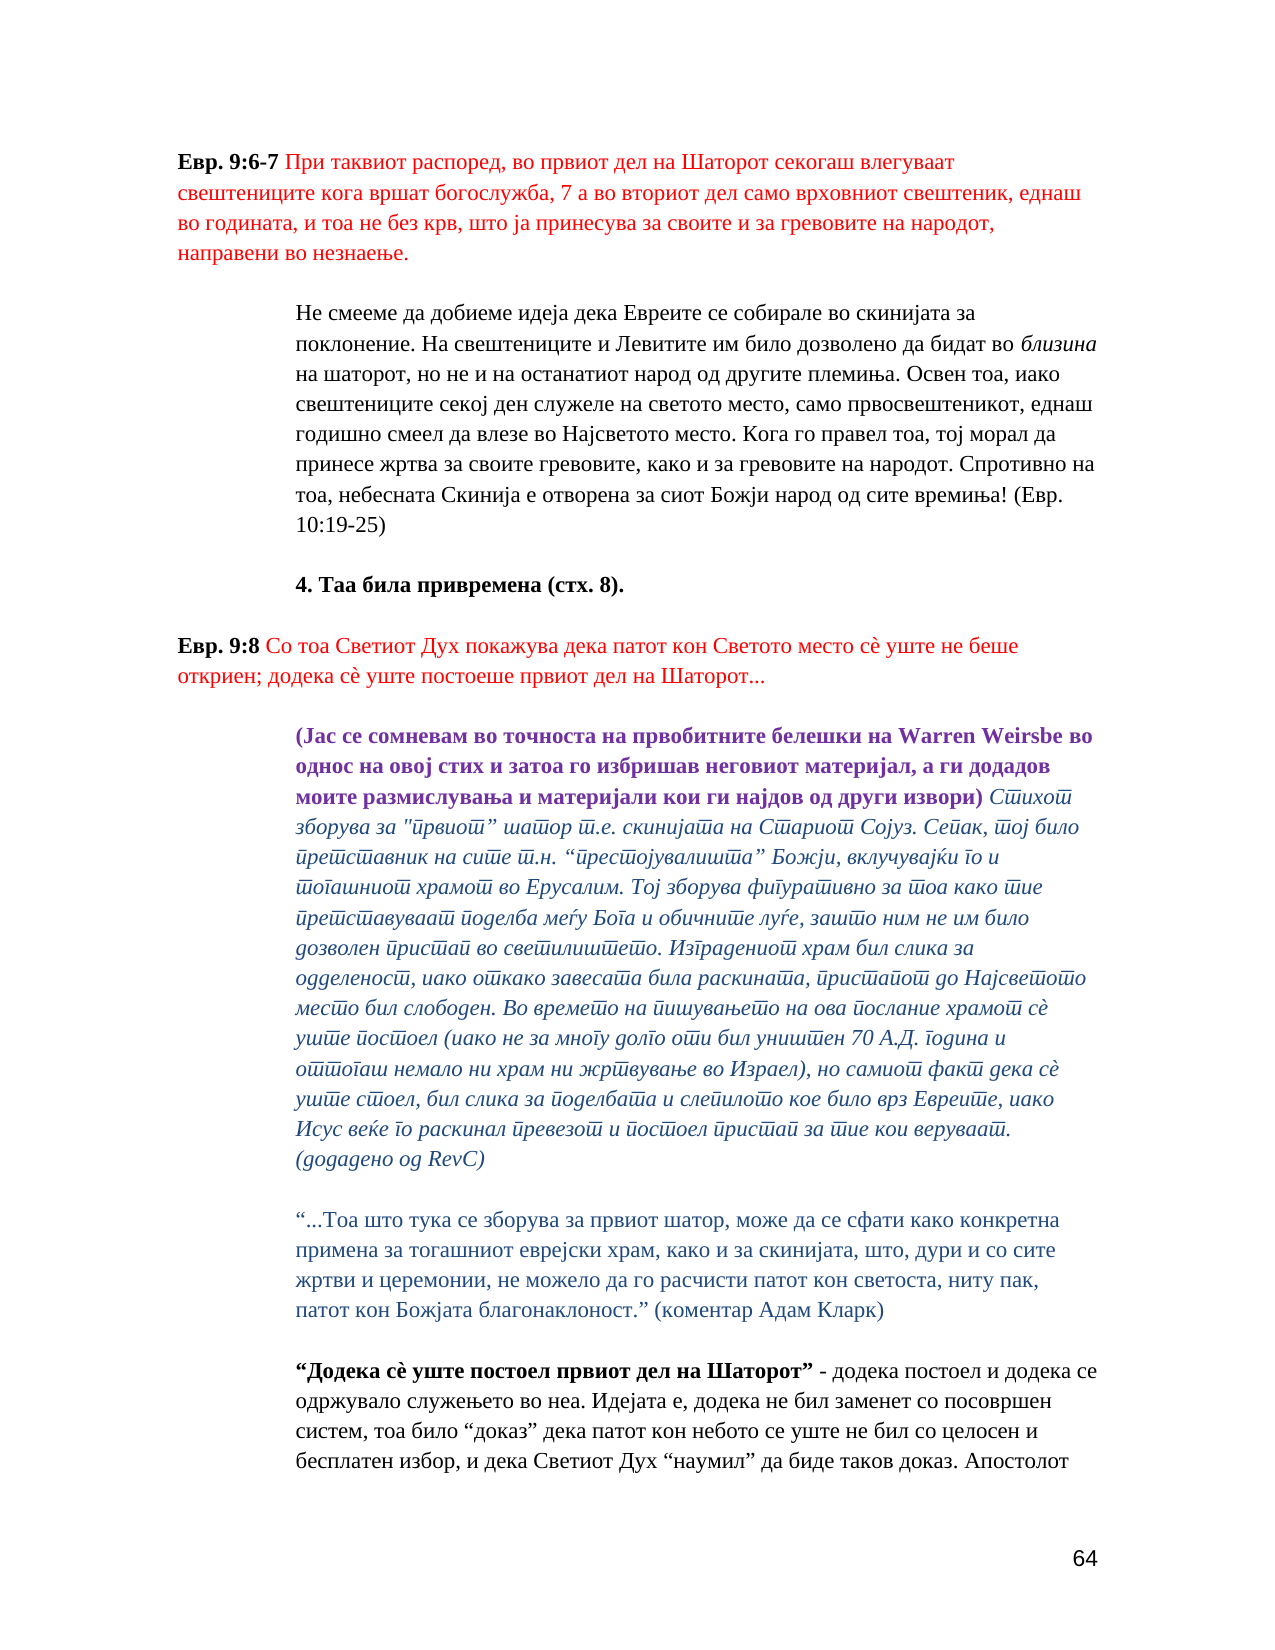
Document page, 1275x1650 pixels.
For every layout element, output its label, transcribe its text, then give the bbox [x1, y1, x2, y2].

text 4. Таа била привремена (стх. 8). [295, 571, 1098, 598]
text Не смееме да добиеме идеја дека Евреите се собирале во скинијата за поклонение. На свештениците и Левитите им било дозволено да бидат во близина на шаторот, но не и на останатиот народ од другите племиња. Освен тоа, иако свештениците секој ден служеле на светото место, само првосвештеникот, еднаш годишно смеел да влезе во Најсветото место. Кога го правел тоа, тој морал да принесе жртва за своите гревовите, како и за гревовите на народот. Спротивно на тоа, небесната Скинија е отворена за сиот Божји народ од сите времиња! (Евр. 10:19-25) [295, 299, 1098, 537]
text Евр. 9:8 Со тоа Светиот Дух покажува дека патот кон Светото место сè уште не беше откриен; додека сè уште постоеше првиот дел на Шаторот... [177, 632, 1098, 688]
text “...Тоа што тука се зборува за првиот шатор, може да се сфати како конкретна примена за тогашниот еврејски храм, како и за скинијата, што, дури и со сите жртви и церемонии, не можело да го расчисти патот кон светоста, ниту пак, патот кон Божјата благонаклоност.” (коментар Адам Кларк) [295, 1206, 1098, 1323]
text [295, 1357, 1098, 1474]
text Евр. 9:6-7 При таквиот распоред, во првиот дел на Шаторот секогаш влегуваат свештениците кога вршат богослужба, 7 а во вториот дел само врховниот свештеник, еднаш во годината, и тоа не без крв, што ја принесува за своите и за гревовите на народот, направени во незнаење. [177, 148, 1098, 265]
text (Јас се сомневам во точноста на првобитните белешки на Warren Weirsbe ​во однос на овој стих и затоа го избришав неговиот материјал, а ги додадов моите размислувања и материјали кои ги најдов од други извори) Стихот зборува за "првиот” шатор т.е. скинијата на Стариот Сојуз. Сепак, тој било претставник на сите т.н. “престојувалишта” Божји, вклучувајќи го и тогашниот храмот во Ерусалим. Тој зборува фигуративно за тоа како тие претставуваат поделба меѓу Бога и обичните луѓе, зашто ним не им било дозволен пристап во светилиштето. Изградениот храм бил слика за одделеност, иако откако завесата била раскината, пристапот до Најсветото место бил слободен. Во времето на пишувањето на ова послание храмот сè уште постоел (иако не за многу долго оти бил уништен 70 А.Д. година и оттогаш немало ни храм ни жртвување во Израел), но самиот факт дека сè уште стоел, бил слика за поделбата и слепилото кое било врз Евреите, иако Исус веќе го раскинал превезот и постоел пристап за тие кои веруваат. (додадено од RevC) [295, 722, 1098, 1172]
